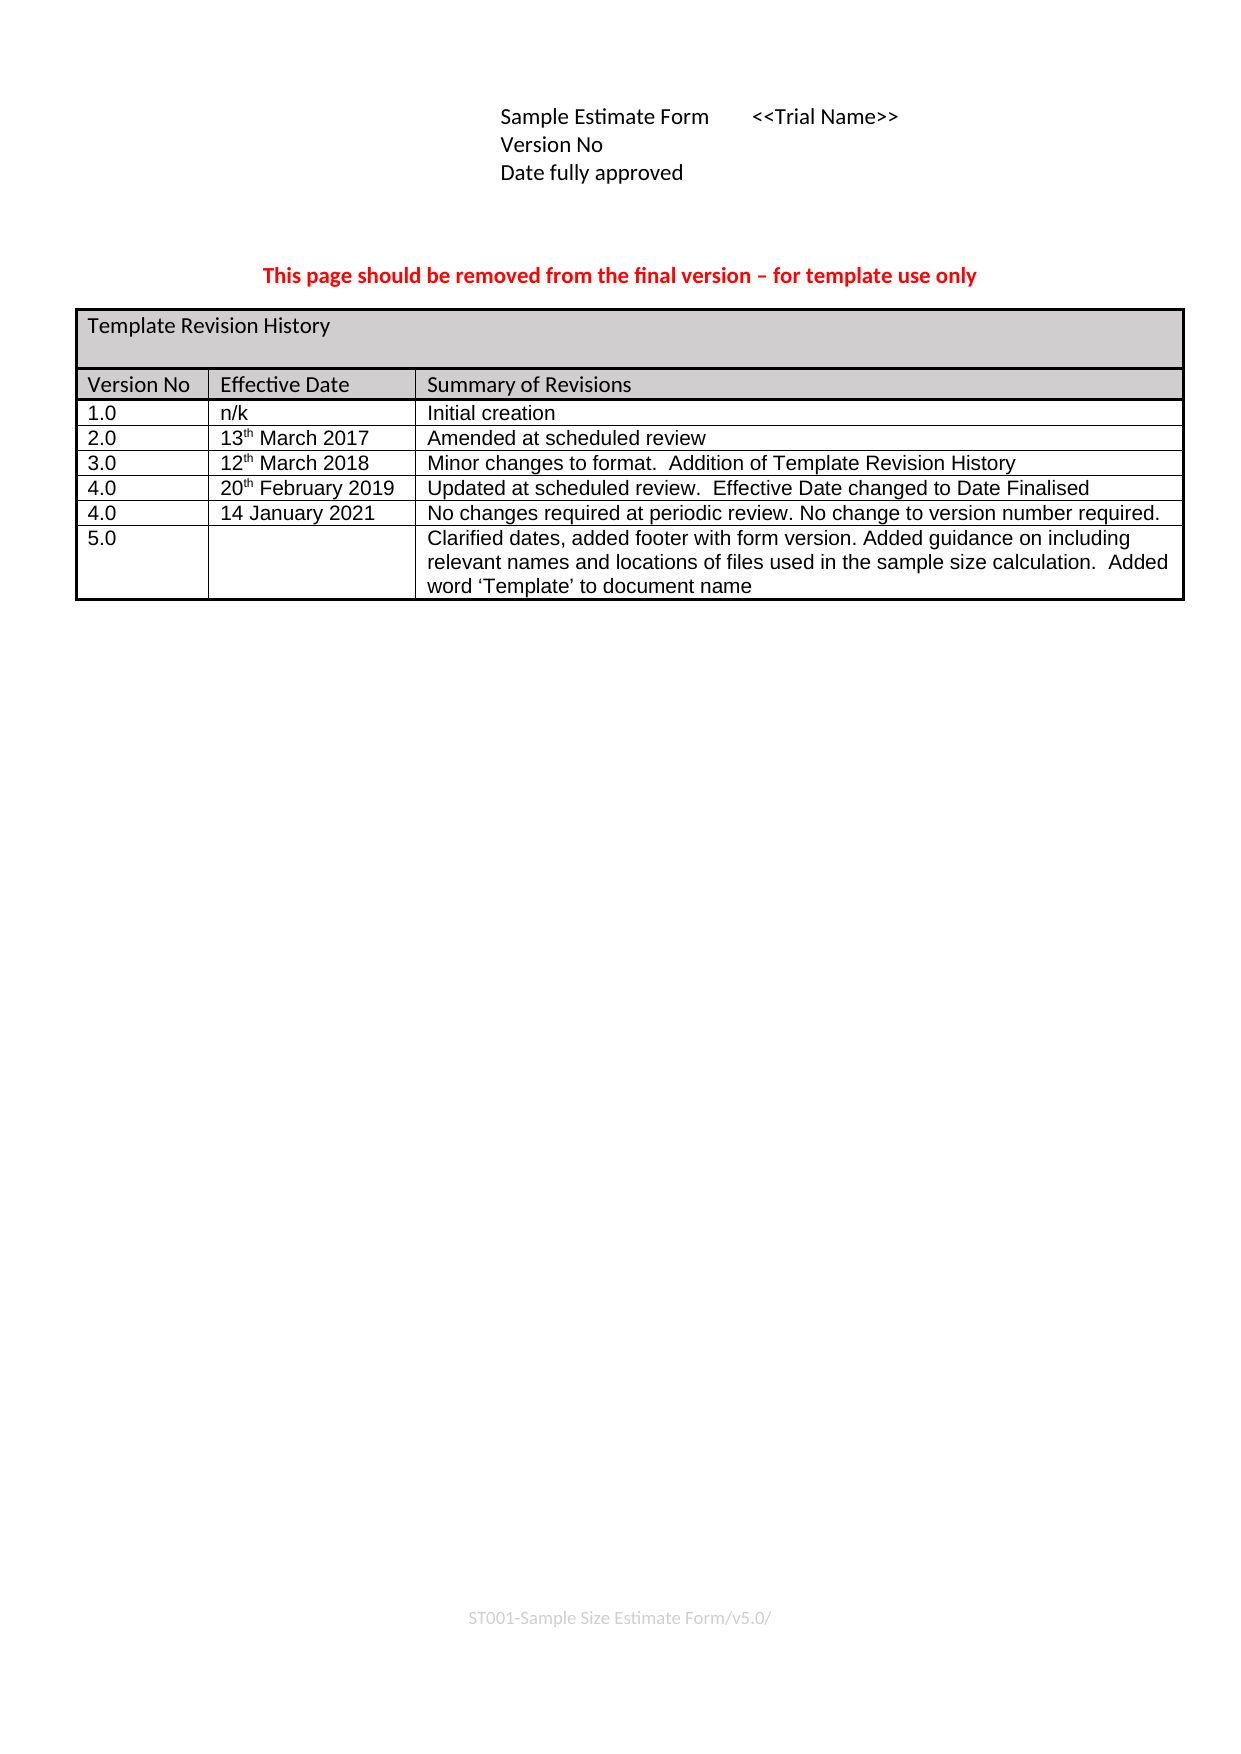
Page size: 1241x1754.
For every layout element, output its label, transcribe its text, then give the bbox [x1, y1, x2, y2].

table_cell n/k [209, 401, 415, 425]
table_cell 14 January 2021 [209, 501, 415, 525]
table_cell 4.0 [78, 501, 208, 525]
table_cell 3.0 [78, 451, 208, 475]
table_cell [209, 526, 415, 598]
table_header Template Revision History [78, 311, 1182, 367]
table_cell 5.0 [78, 526, 208, 598]
table_cell Clarified dates, added footer with form version. Added guidance on including relevant names and locations of files used in the sample size calculation. Added word ‘Template’ to document name [416, 526, 1182, 598]
table_cell Effective Date [209, 370, 415, 398]
table_cell 2.0 [78, 426, 208, 450]
table_cell Updated at scheduled review. Effective Date changed to Date Finalised [416, 476, 1182, 500]
table_cell Version No [78, 370, 208, 398]
table_cell 4.0 [78, 476, 208, 500]
table_cell 13th March 2017 [209, 426, 415, 450]
table_cell Summary of Revisions [416, 370, 1182, 398]
table_cell 20th February 2019 [209, 476, 415, 500]
table_cell No changes required at periodic review. No change to version number required. [416, 501, 1182, 525]
text This page should be removed from the final version – for template use only [150, 261, 1090, 289]
table_cell Initial creation [416, 401, 1182, 425]
table_cell Amended at scheduled review [416, 426, 1182, 450]
table_cell 1.0 [78, 401, 208, 425]
table_cell 12th March 2018 [209, 451, 415, 475]
table_cell Minor changes to format. Addition of Template Revision History [416, 451, 1182, 475]
